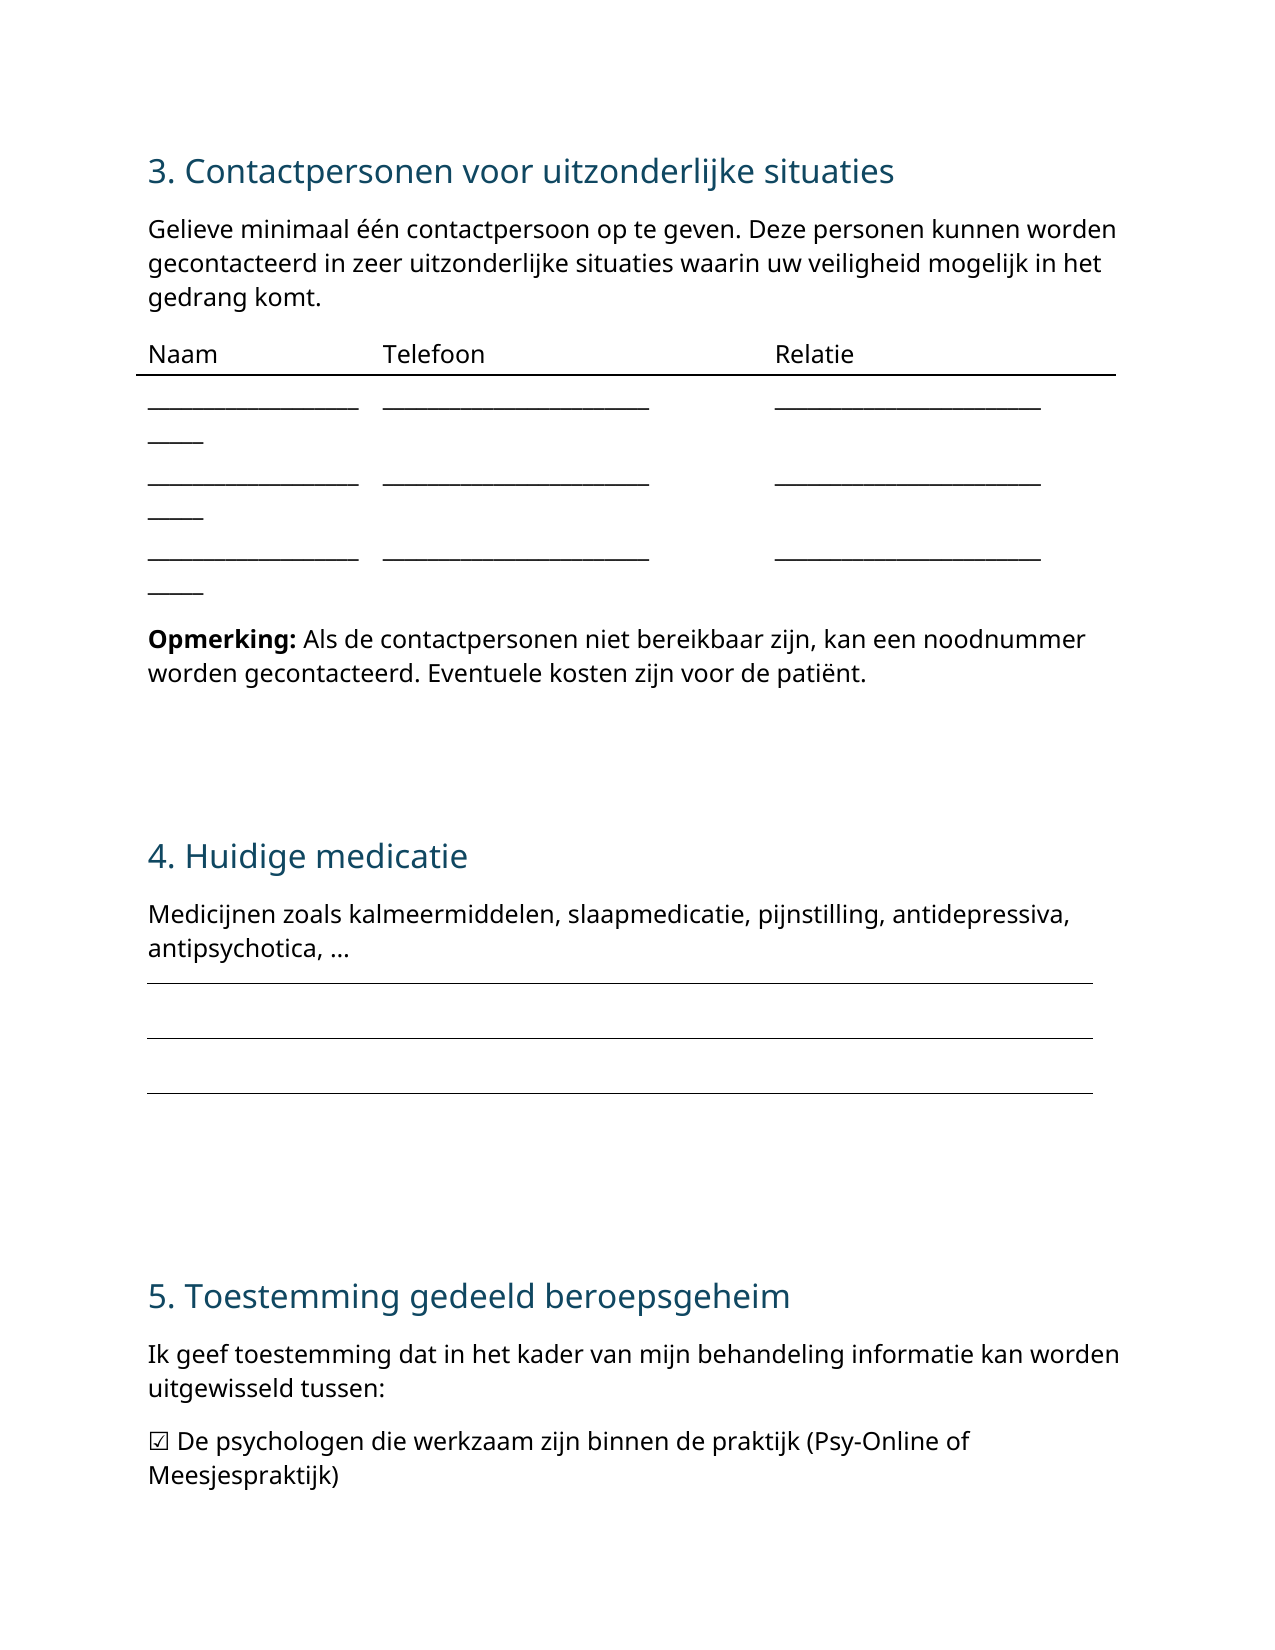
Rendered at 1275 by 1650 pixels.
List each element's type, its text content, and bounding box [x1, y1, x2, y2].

table_cell ________________________ [763, 527, 1116, 603]
subtitle 3. Contactpersonen voor uitzonderlijke situaties [148, 148, 1127, 193]
table_cell ________________________ [371, 376, 763, 451]
text Opmerking: Als de contactpersonen niet bereikbaar zijn, kan een noodnummer worden gecontacteerd. Eventuele kosten zijn voor de patiënt. [148, 621, 1127, 689]
table_header Relatie [763, 333, 1116, 374]
subtitle 5. Toestemming gedeeld beroepsgeheim [148, 1272, 1127, 1318]
table_header Naam [136, 333, 371, 374]
table_cell ________________________ [136, 527, 371, 603]
table_cell ________________________ [763, 376, 1116, 451]
text Medicijnen zoals kalmeermiddelen, slaapmedicatie, pijnstilling, antidepressiva, antipsychotica, … [148, 897, 1127, 965]
text ☑ De psychologen die werkzaam zijn binnen de praktijk (Psy-Online of Meesjespraktijk) [148, 1423, 1127, 1492]
table_cell ________________________ [763, 451, 1116, 527]
table_header Telefoon [371, 333, 763, 374]
subtitle 4. Huidige medicatie [148, 832, 1127, 878]
table_cell ________________________ [371, 451, 763, 527]
table_cell ________________________ [371, 527, 763, 603]
table_cell ________________________ [136, 376, 371, 451]
table_cell ________________________ [136, 451, 371, 527]
text Ik geef toestemming dat in het kader van mijn behandeling informatie kan worden uitgewisseld tussen: [148, 1337, 1127, 1405]
text Gelieve minimaal één contactpersoon op te geven. Deze personen kunnen worden gecontacteerd in zeer uitzonderlijke situaties waarin uw veiligheid mogelijk in het gedrang komt. [148, 212, 1127, 314]
